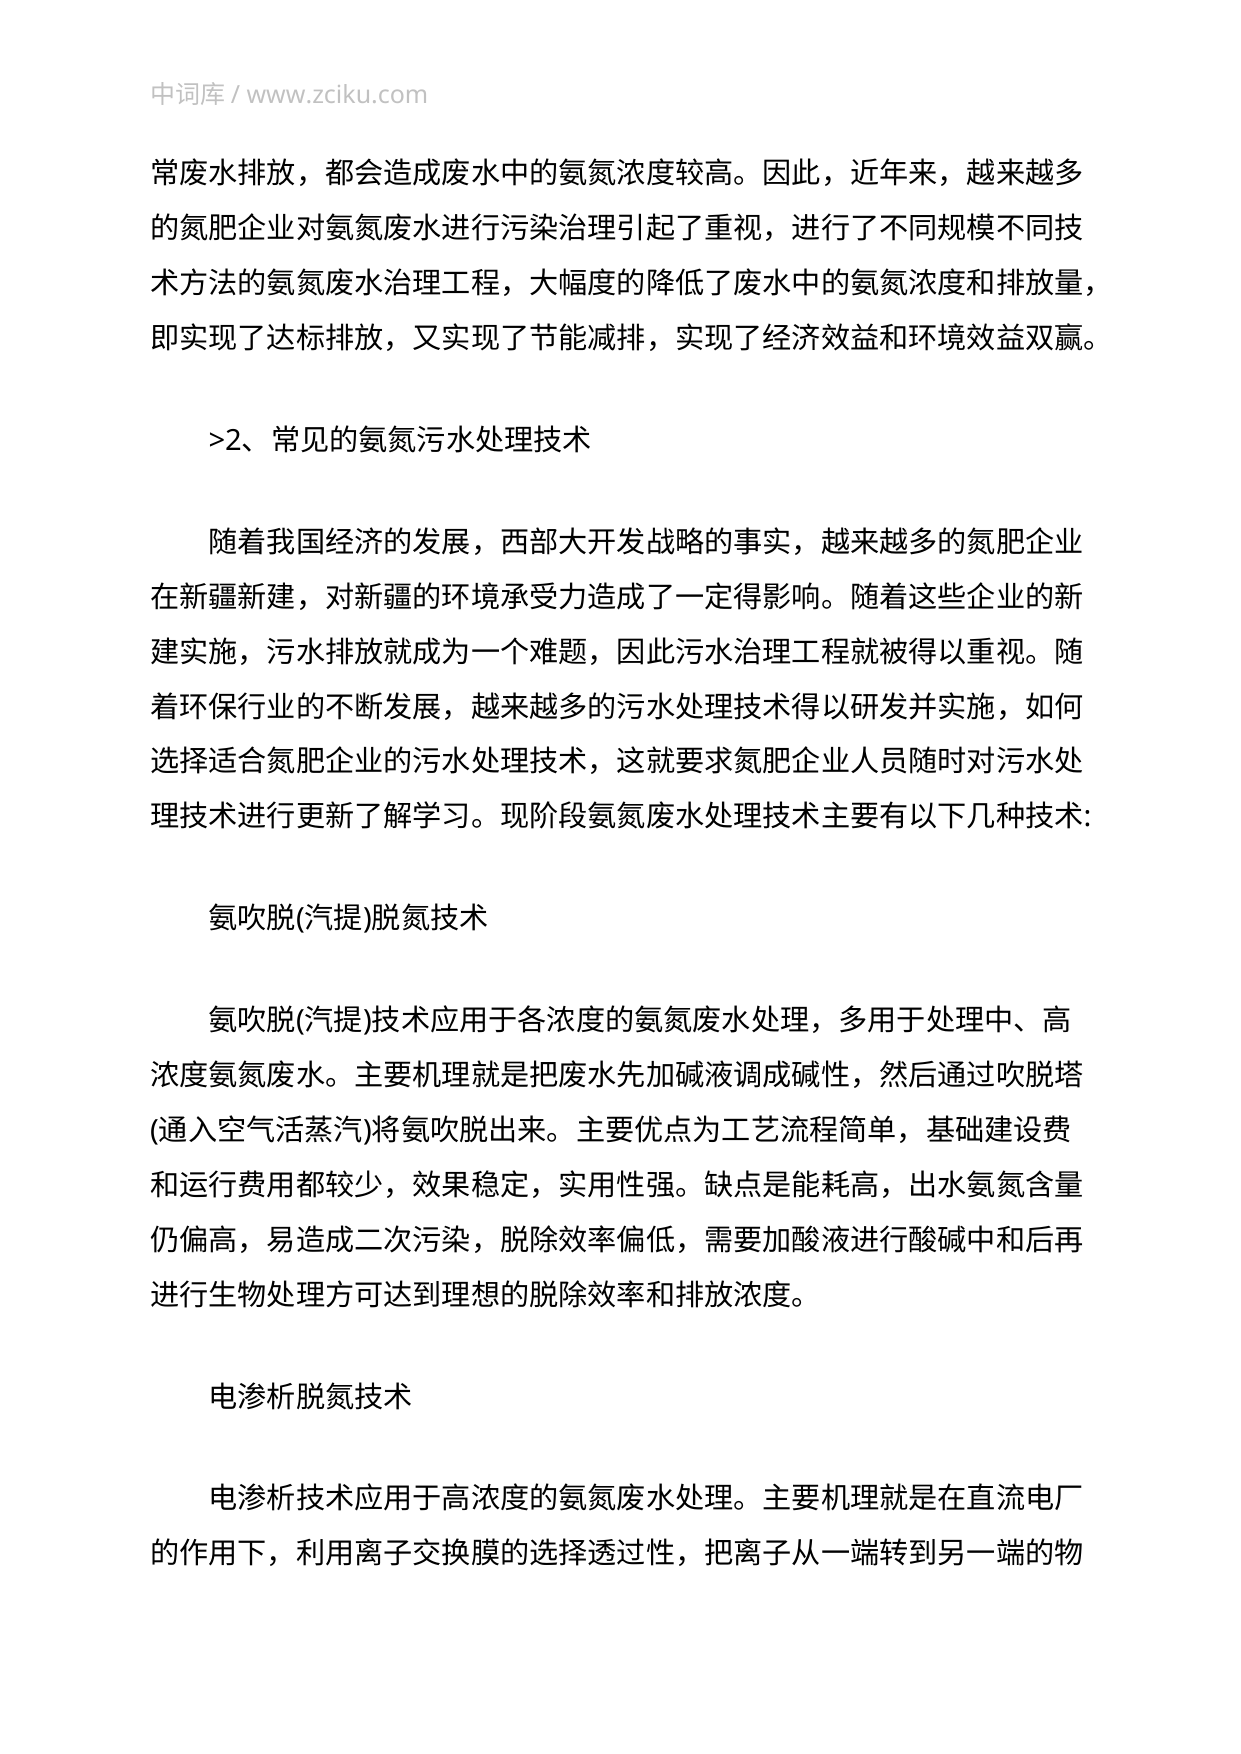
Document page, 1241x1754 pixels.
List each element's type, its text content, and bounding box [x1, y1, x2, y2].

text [150, 1475, 1090, 1572]
text 电渗析脱氮技术 [150, 1373, 1090, 1416]
text 氨吹脱(汽提)技术应用于各浓度的氨氮废水处理，多用于处理中、高浓度氨氮废水。主要机理就是把废水先加碱液调成碱性，然后通过吹脱塔(通入空气活蒸汽)将氨吹脱出来。主要优点为工艺流程简单，基础建设费和运行费用都较少，效果稳定，实用性强。缺点是能耗高，出水氨氮含量仍偏高，易造成二次污染，脱除效率偏低，需要加酸液进行酸碱中和后再进行生物处理方可达到理想的脱除效率和排放浓度。 [150, 997, 1090, 1314]
text 随着我国经济的发展，西部大开发战略的事实，越来越多的氮肥企业在新疆新建，对新疆的环境承受力造成了一定得影响。随着这些企业的新建实施，污水排放就成为一个难题，因此污水治理工程就被得以重视。随着环保行业的不断发展，越来越多的污水处理技术得以研发并实施，如何选择适合氮肥企业的污水处理技术，这就要求氮肥企业人员随时对污水处理技术进行更新了解学习。现阶段氨氮废水处理技术主要有以下几种技术: [150, 518, 1090, 835]
text 氨吹脱(汽提)脱氮技术 [150, 895, 1090, 937]
text >2、常见的氨氮污水处理技术 [150, 416, 1090, 459]
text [150, 150, 1090, 357]
